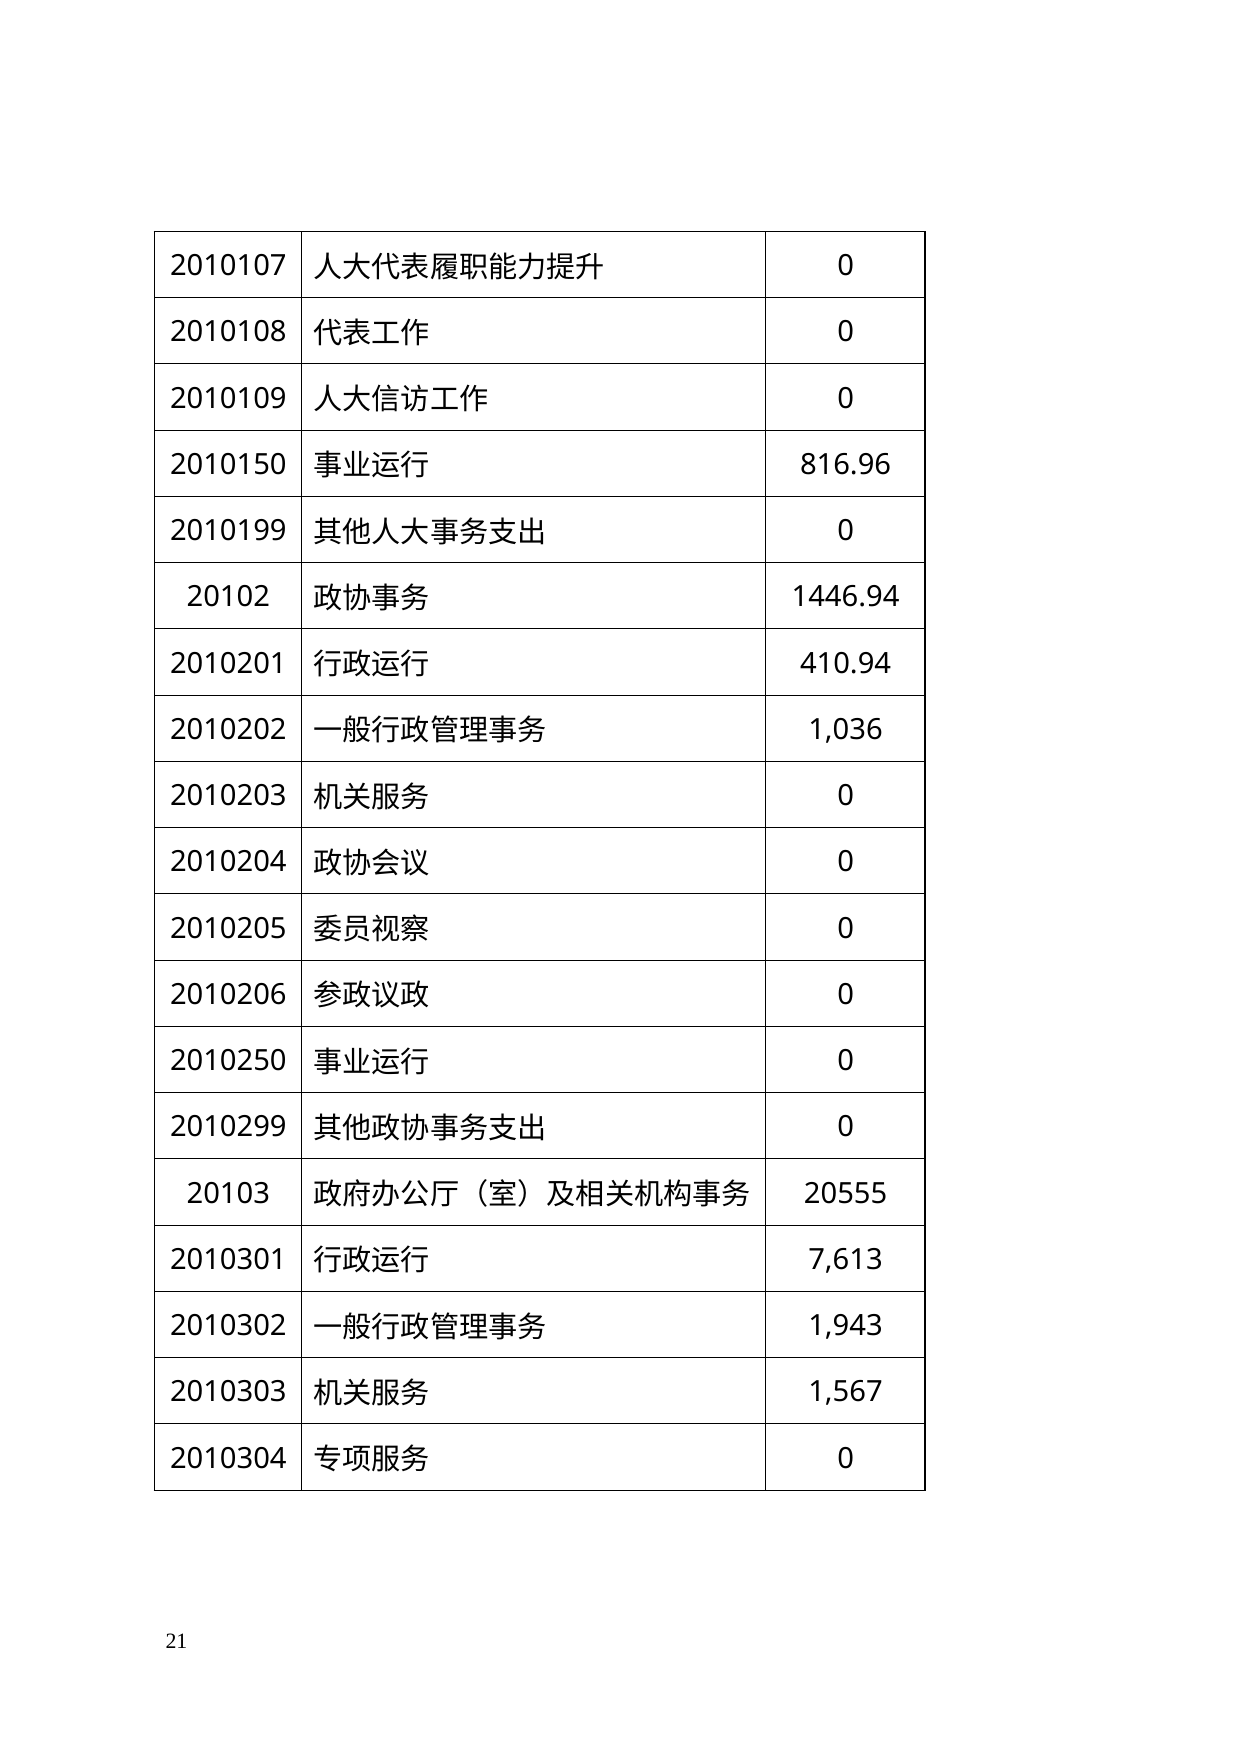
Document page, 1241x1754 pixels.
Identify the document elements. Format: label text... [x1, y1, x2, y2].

table_cell 1,036 [766, 696, 924, 761]
table_cell 人大代表履职能力提升 [302, 232, 765, 297]
table_cell 2010203 [155, 762, 301, 827]
table_cell 0 [766, 961, 924, 1026]
table_cell 专项服务 [302, 1424, 765, 1489]
table_cell 行政运行 [302, 629, 765, 694]
table_cell 2010199 [155, 497, 301, 562]
table_cell 2010304 [155, 1424, 301, 1489]
table_cell 2010109 [155, 364, 301, 429]
table_cell 0 [766, 828, 924, 893]
table_cell 2010299 [155, 1093, 301, 1158]
table_cell 2010107 [155, 232, 301, 297]
table_cell 政府办公厅（室）及相关机构事务 [302, 1159, 765, 1224]
table_cell 0 [766, 298, 924, 363]
table_cell 政协会议 [302, 828, 765, 893]
table_cell 机关服务 [302, 762, 765, 827]
table_cell 2010303 [155, 1358, 301, 1423]
table_cell 2010302 [155, 1292, 301, 1357]
table_cell 2010250 [155, 1027, 301, 1092]
table_cell 0 [766, 497, 924, 562]
table_cell 参政议政 [302, 961, 765, 1026]
table_cell 机关服务 [302, 1358, 765, 1423]
table_cell 0 [766, 1424, 924, 1489]
table_cell 0 [766, 1027, 924, 1092]
table_cell 0 [766, 232, 924, 297]
table_cell 事业运行 [302, 1027, 765, 1092]
table_cell 事业运行 [302, 431, 765, 496]
table_cell 1446.94 [766, 563, 924, 628]
table_cell 20103 [155, 1159, 301, 1224]
table_cell 2010301 [155, 1226, 301, 1291]
table_cell 一般行政管理事务 [302, 696, 765, 761]
table_cell 1,943 [766, 1292, 924, 1357]
table_cell 2010204 [155, 828, 301, 893]
table_cell 人大信访工作 [302, 364, 765, 429]
table_cell 2010150 [155, 431, 301, 496]
table_cell 一般行政管理事务 [302, 1292, 765, 1357]
table_cell 委员视察 [302, 894, 765, 959]
table_cell 20555 [766, 1159, 924, 1224]
table_cell 2010205 [155, 894, 301, 959]
table_cell 1,567 [766, 1358, 924, 1423]
table_cell 816.96 [766, 431, 924, 496]
table_cell 2010206 [155, 961, 301, 1026]
table_cell 行政运行 [302, 1226, 765, 1291]
table_cell 2010201 [155, 629, 301, 694]
table_cell 2010108 [155, 298, 301, 363]
table_cell 410.94 [766, 629, 924, 694]
table_cell 7,613 [766, 1226, 924, 1291]
table_cell 0 [766, 894, 924, 959]
table_cell 代表工作 [302, 298, 765, 363]
table_cell 20102 [155, 563, 301, 628]
table_cell 政协事务 [302, 563, 765, 628]
table_cell 0 [766, 1093, 924, 1158]
table_cell 0 [766, 762, 924, 827]
table_cell 0 [766, 364, 924, 429]
table_cell 其他政协事务支出 [302, 1093, 765, 1158]
table_cell 其他人大事务支出 [302, 497, 765, 562]
table_cell 2010202 [155, 696, 301, 761]
